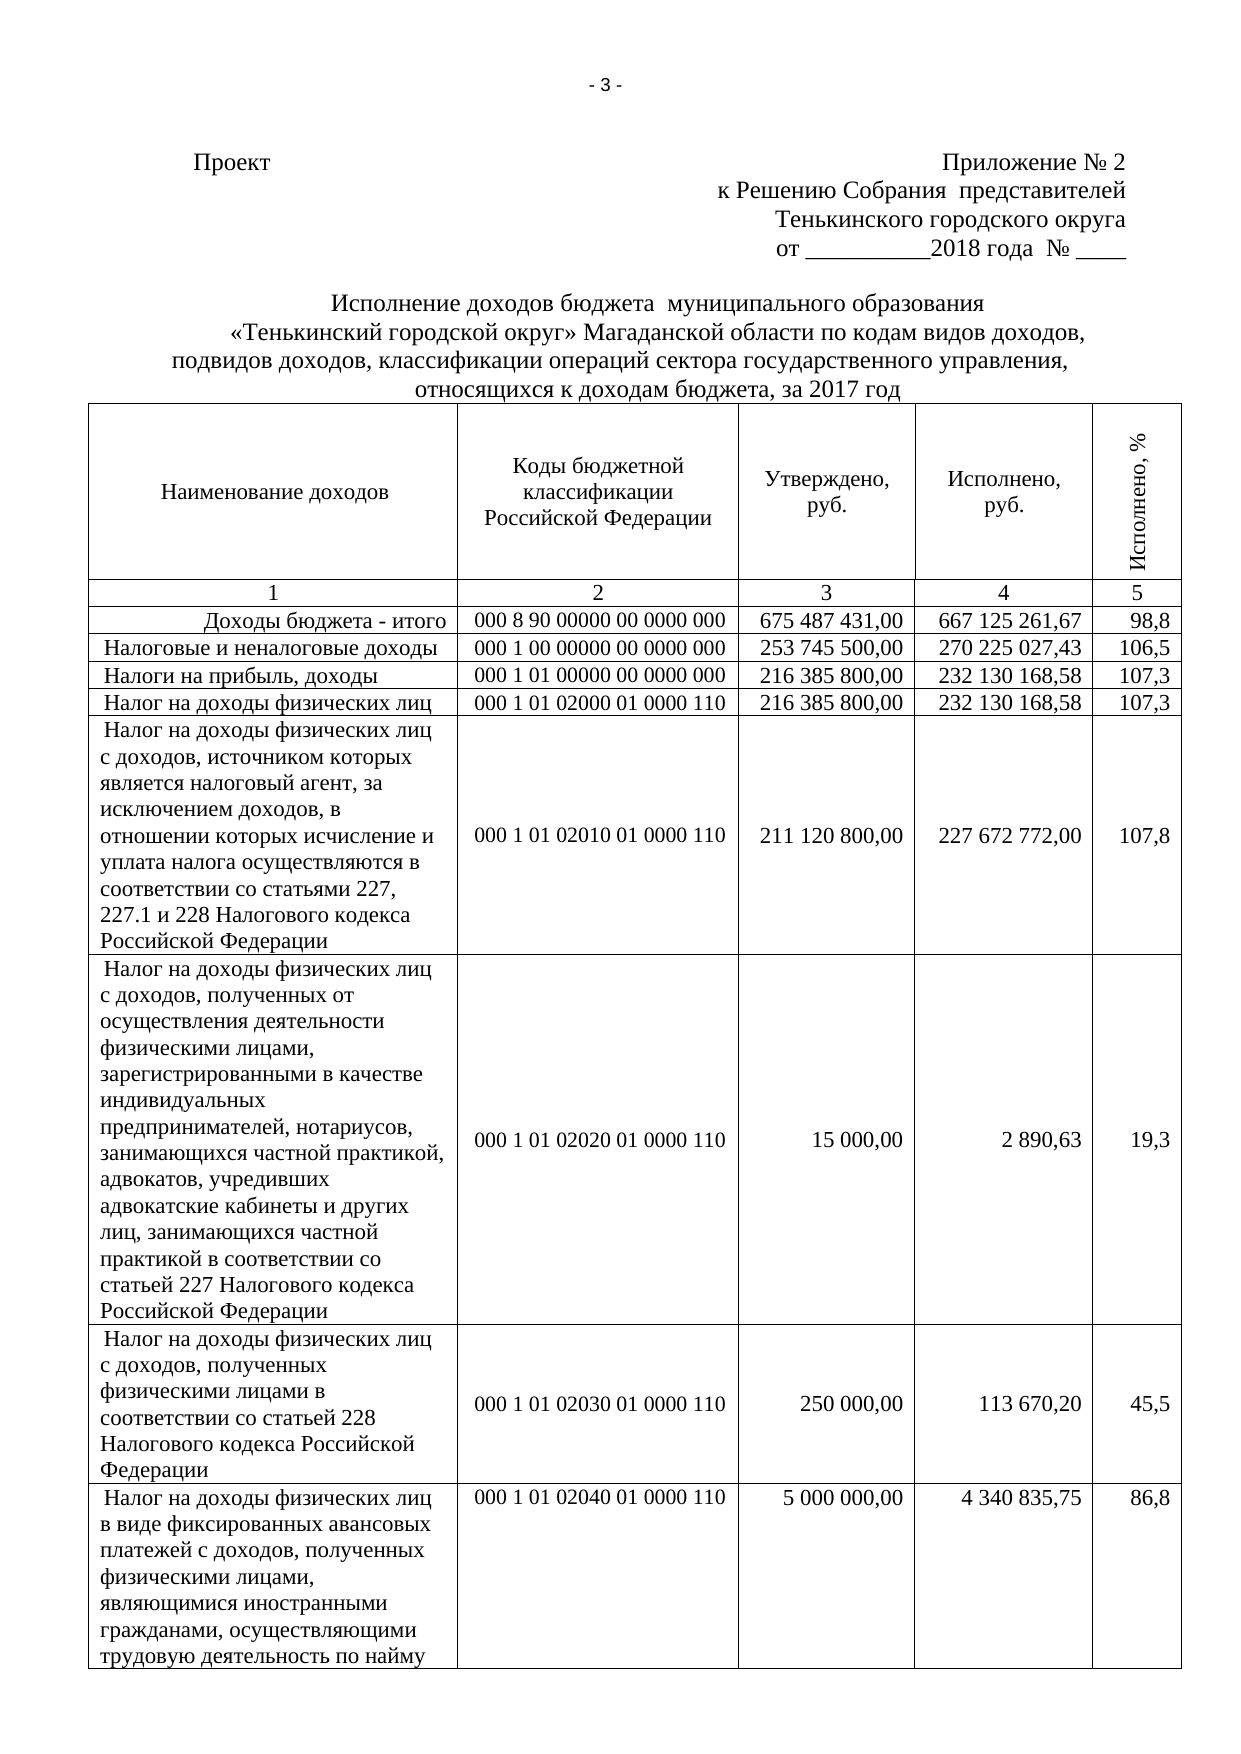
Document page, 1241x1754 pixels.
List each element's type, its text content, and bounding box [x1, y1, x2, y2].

table_cell 270 225 027,43 [915, 634, 1092, 661]
table_cell 232 130 168,58 [915, 662, 1092, 688]
table_cell 227 672 772,00 [915, 716, 1092, 954]
table_cell 113 670,20 [915, 1325, 1092, 1483]
table_cell 253 745 500,00 [739, 634, 914, 661]
table_cell 2 890,63 [915, 955, 1092, 1324]
table_header Утверждено, руб. [739, 404, 915, 578]
text Исполнение доходов бюджета муниципального образования [118, 288, 1122, 317]
table_cell 107,8 [1093, 716, 1181, 954]
table_header 3 [739, 580, 914, 606]
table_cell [458, 1484, 738, 1668]
table_cell 675 487 431,00 [739, 607, 914, 633]
table_cell Доходы бюджета - итого [89, 607, 457, 633]
table_cell 106,5 [1093, 634, 1181, 661]
table_cell 86,8 [1093, 1484, 1181, 1668]
table_cell Налоговые и неналоговые доходы [89, 634, 457, 661]
table_cell 19,3 [1093, 955, 1181, 1324]
table_cell 216 385 800,00 [739, 689, 914, 715]
table_cell 98,8 [1093, 607, 1181, 633]
table_cell 000 1 00 00000 00 0000 000 [458, 634, 738, 661]
table_header Исполнено, % [1093, 404, 1181, 578]
table_header Приложение № 2 к Решению Собрания представителей Тенькинского городского округа от __________2018 года № ____ [605, 147, 1137, 262]
table_cell Налог на доходы физических лиц с доходов, источником которых является налоговый агент, за исключением доходов, в отношении которых исчисление и уплата налога осуществляются в соответствии со статьями 227, 227.1 и 228 Налогового кодекса Российской Федерации [89, 716, 457, 954]
table_cell 000 1 01 02000 01 0000 110 [458, 689, 738, 715]
table_header Исполнено, руб. [916, 404, 1092, 578]
text «Тенькинский городской округ» Магаданской области по кодам видов доходов, подвидов доходов, классификации операций сектора государственного управления, [118, 317, 1122, 374]
table_cell 000 1 01 02010 01 0000 110 [458, 716, 738, 954]
table_cell Налог на доходы физических лиц с доходов, полученных от осуществления деятельности физическими лицами, зарегистрированными в качестве индивидуальных предпринимателей, нотариусов, занимающихся частной практикой, адвокатов, учредивших адвокатские кабинеты и других лиц, занимающихся частной практикой в соответствии со статьей 227 Налогового кодекса Российской Федерации [89, 955, 457, 1324]
table_cell Налог на доходы физических лиц [89, 689, 457, 715]
table_header 5 [1093, 580, 1181, 606]
table_header 2 [458, 580, 738, 606]
table_cell 000 1 01 02030 01 0000 110 [458, 1325, 738, 1483]
table_header Коды бюджетной классификации Российской Федерации [458, 404, 738, 578]
table_cell 45,5 [1093, 1325, 1181, 1483]
table_header Наименование доходов [89, 404, 457, 578]
table_header 4 [915, 580, 1092, 606]
table_cell 667 125 261,67 [915, 607, 1092, 633]
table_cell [89, 1484, 457, 1668]
table_cell 5 000 000,00 [739, 1484, 914, 1668]
text относящихся к доходам бюджета, за 2017 год [118, 374, 1122, 403]
table_header Проект [107, 147, 605, 262]
table_cell 250 000,00 [739, 1325, 914, 1483]
table_cell 000 8 90 00000 00 0000 000 [458, 607, 738, 633]
table_cell 000 1 01 02020 01 0000 110 [458, 955, 738, 1324]
table_cell 15 000,00 [739, 955, 914, 1324]
table_cell 000 1 01 00000 00 0000 000 [458, 662, 738, 688]
table_cell 107,3 [1093, 662, 1181, 688]
table_cell 211 120 800,00 [739, 716, 914, 954]
table_cell Налоги на прибыль, доходы [89, 662, 457, 688]
table_cell 216 385 800,00 [739, 662, 914, 688]
table_cell 107,3 [1093, 689, 1181, 715]
table_cell Налог на доходы физических лиц с доходов, полученных физическими лицами в соответствии со статьей 228 Налогового кодекса Российской Федерации [89, 1325, 457, 1483]
table_header 1 [89, 580, 457, 606]
table_cell 4 340 835,75 [915, 1484, 1092, 1668]
table_cell 232 130 168,58 [915, 689, 1092, 715]
